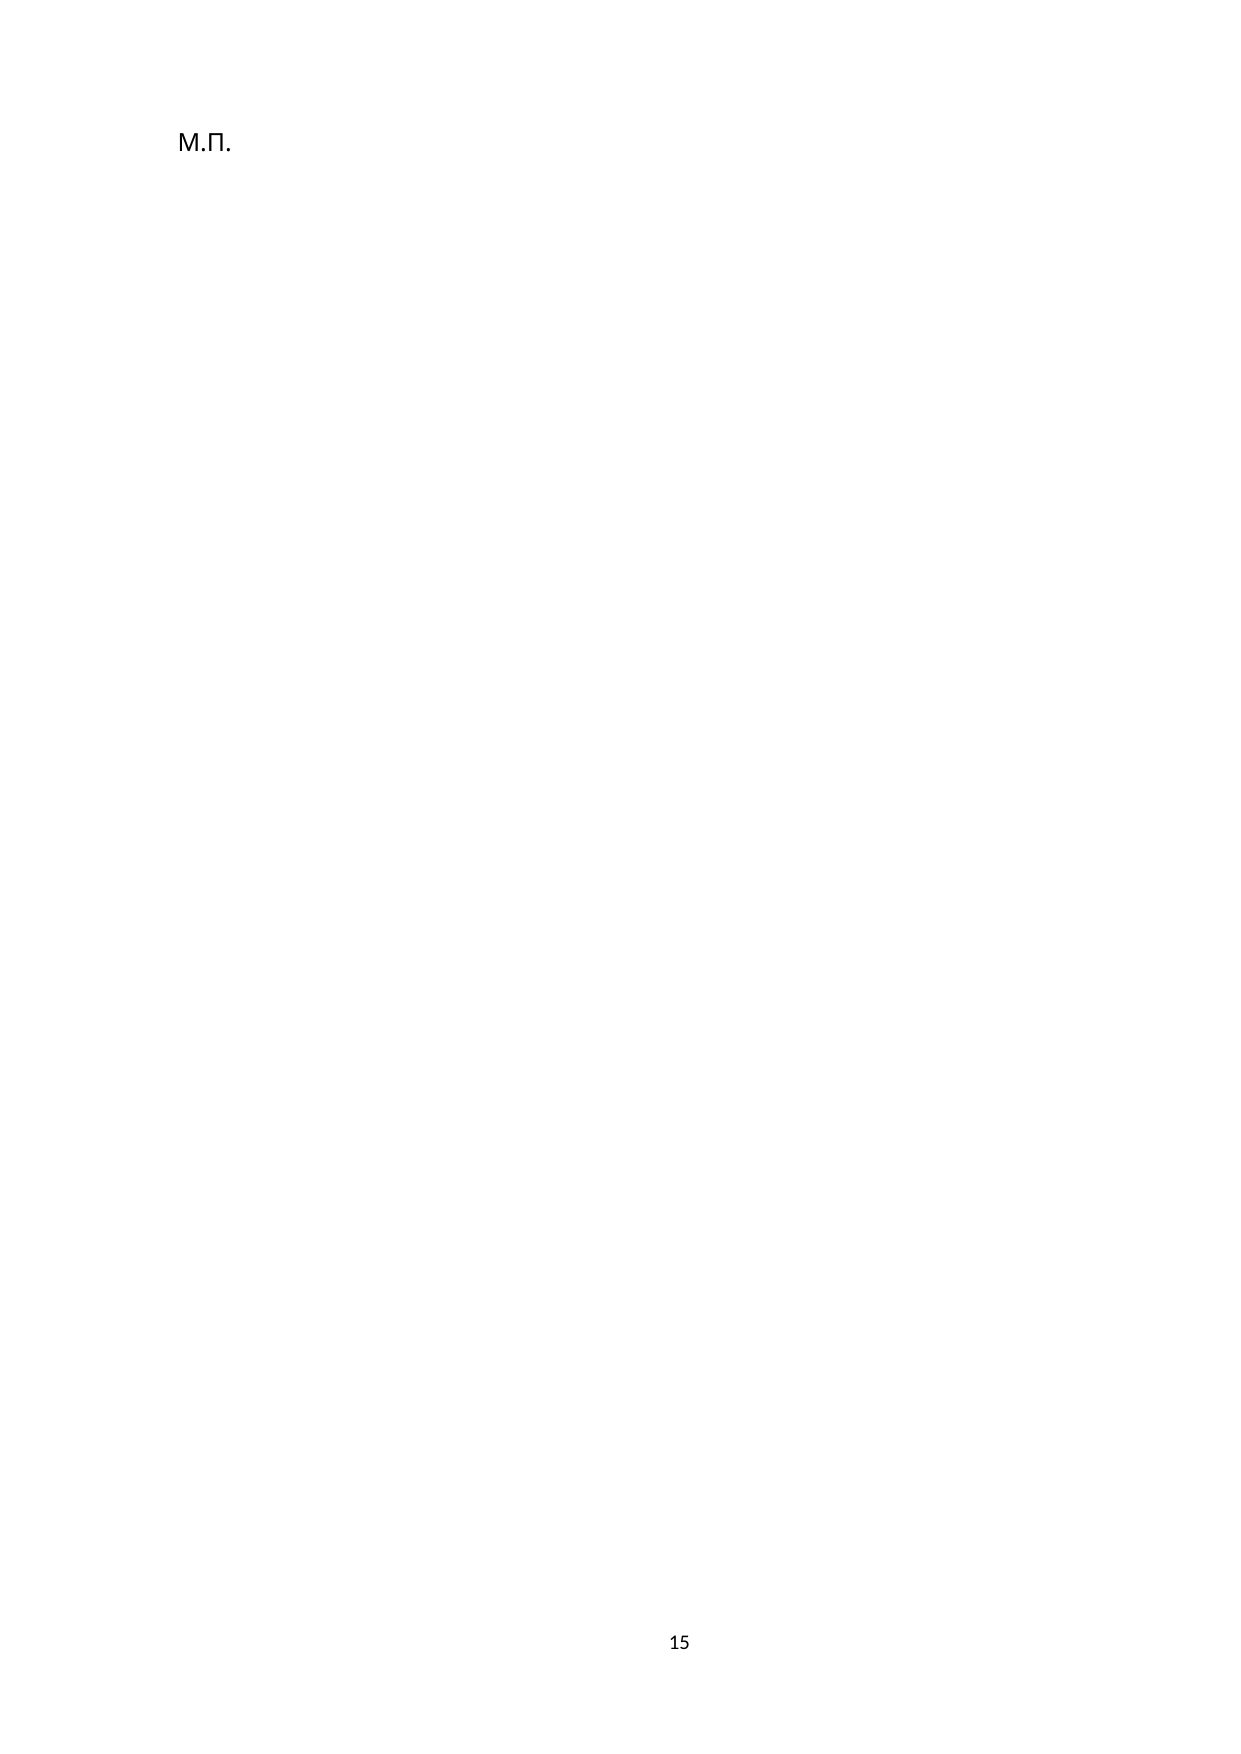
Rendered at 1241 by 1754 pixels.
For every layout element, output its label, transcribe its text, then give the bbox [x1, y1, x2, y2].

text М.П. [177, 125, 1181, 159]
